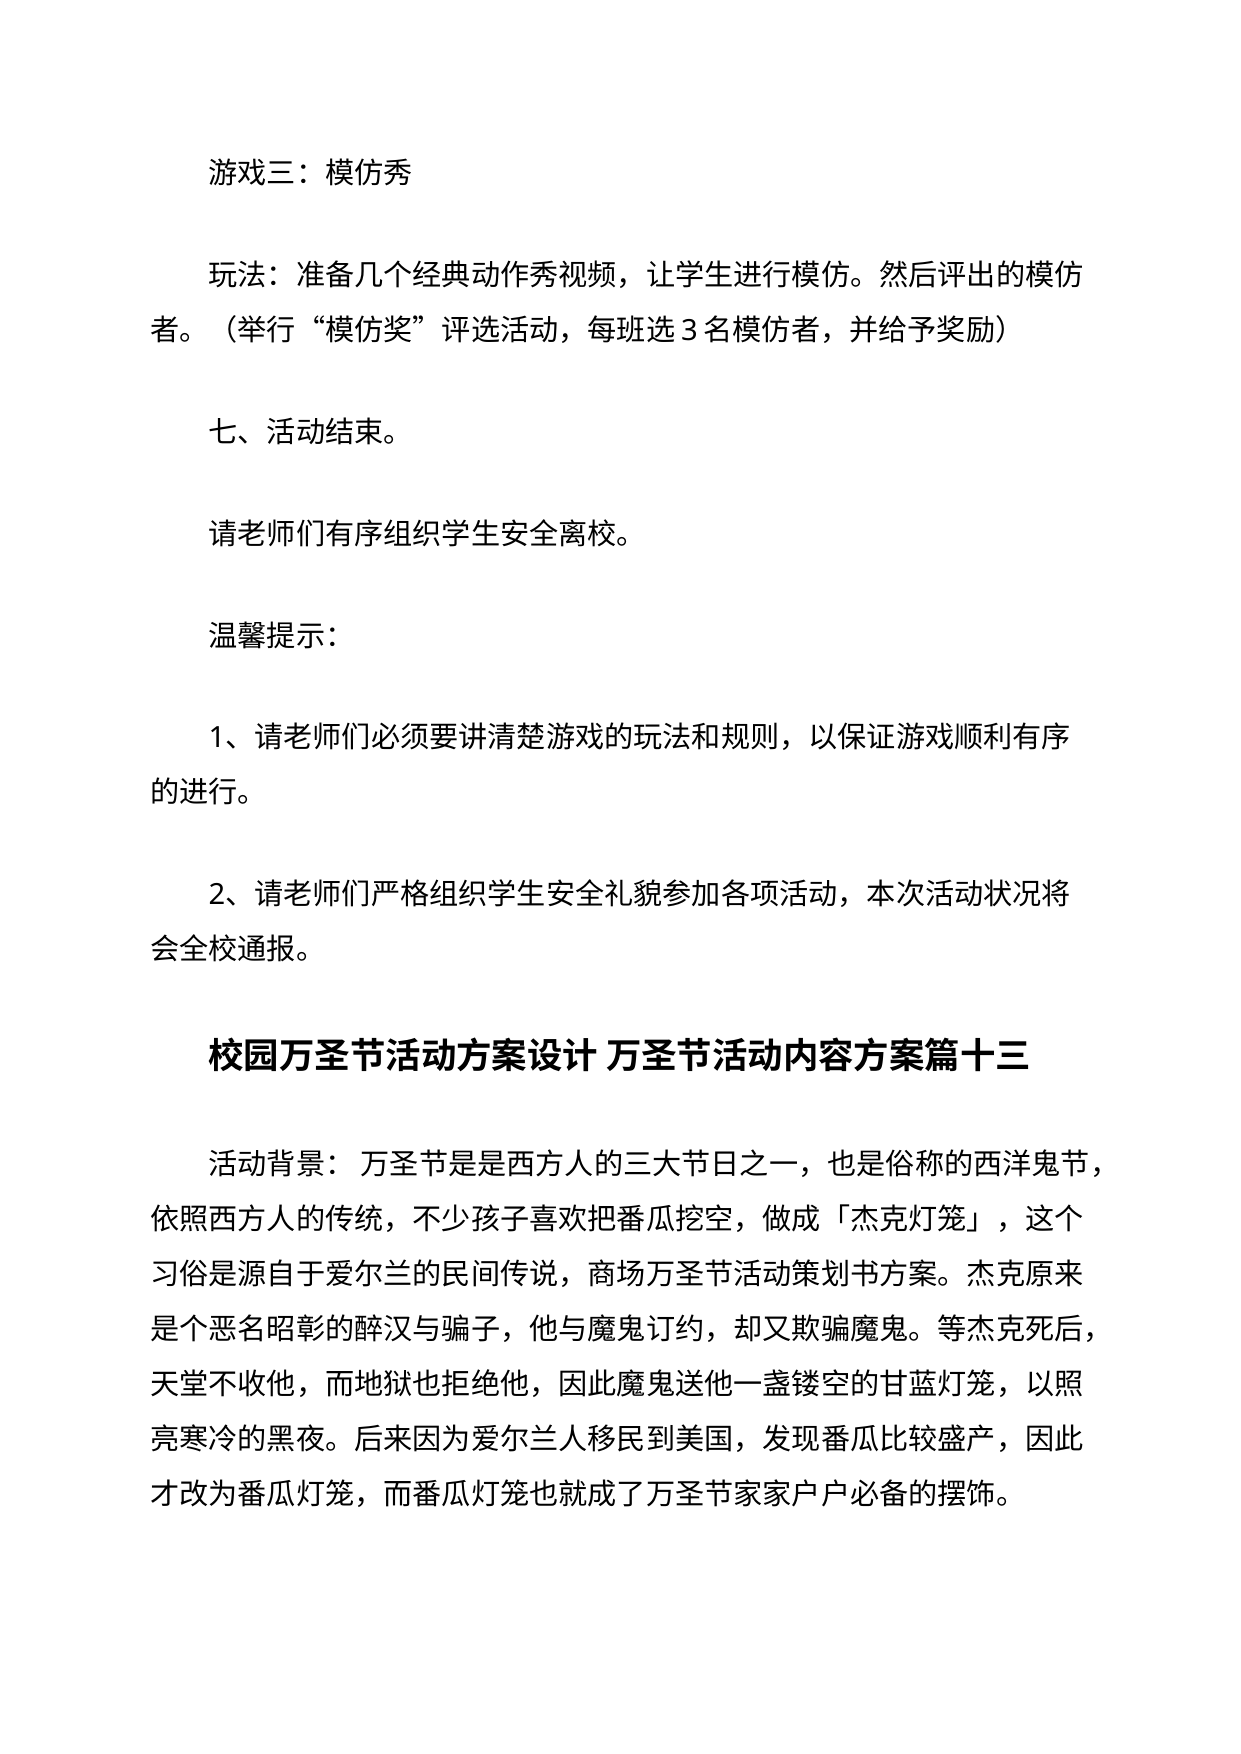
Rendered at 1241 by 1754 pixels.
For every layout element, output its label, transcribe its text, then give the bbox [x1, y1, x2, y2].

text 请老师们有序组织学生安全离校。 [150, 510, 1090, 553]
text 玩法：准备几个经典动作秀视频，让学生进行模仿。然后评出的模仿者。（举行“模仿奖”评选活动，每班选3名模仿者，并给予奖励） [150, 252, 1090, 349]
text 1、请老师们必须要讲清楚游戏的玩法和规则，以保证游戏顺利有序的进行。 [150, 714, 1090, 811]
text 2、请老师们严格组织学生安全礼貌参加各项活动，本次活动状况将会全校通报。 [150, 871, 1090, 968]
text 活动背景： 万圣节是是西方人的三大节日之一，也是俗称的西洋鬼节，依照西方人的传统，不少孩子喜欢把番瓜挖空，做成「杰克灯笼」，这个习俗是源自于爱尔兰的民间传说，商场万圣节活动策划书方案。杰克原来是个恶名昭彰的醉汉与骗子，他与魔鬼订约，却又欺骗魔鬼。等杰克死后，天堂不收他，而地狱也拒绝他，因此魔鬼送他一盏镂空的甘蓝灯笼，以照亮寒冷的黑夜。后来因为爱尔兰人移民到美国，发现番瓜比较盛产，因此才改为番瓜灯笼，而番瓜灯笼也就成了万圣节家家户户必备的摆饰。 [150, 1141, 1090, 1513]
text 校园万圣节活动方案设计 万圣节活动内容方案篇十三 [150, 1027, 1090, 1079]
text 温馨提示： [150, 612, 1090, 654]
text 游戏三：模仿秀 [150, 150, 1090, 192]
text 七、活动结束。 [150, 409, 1090, 451]
